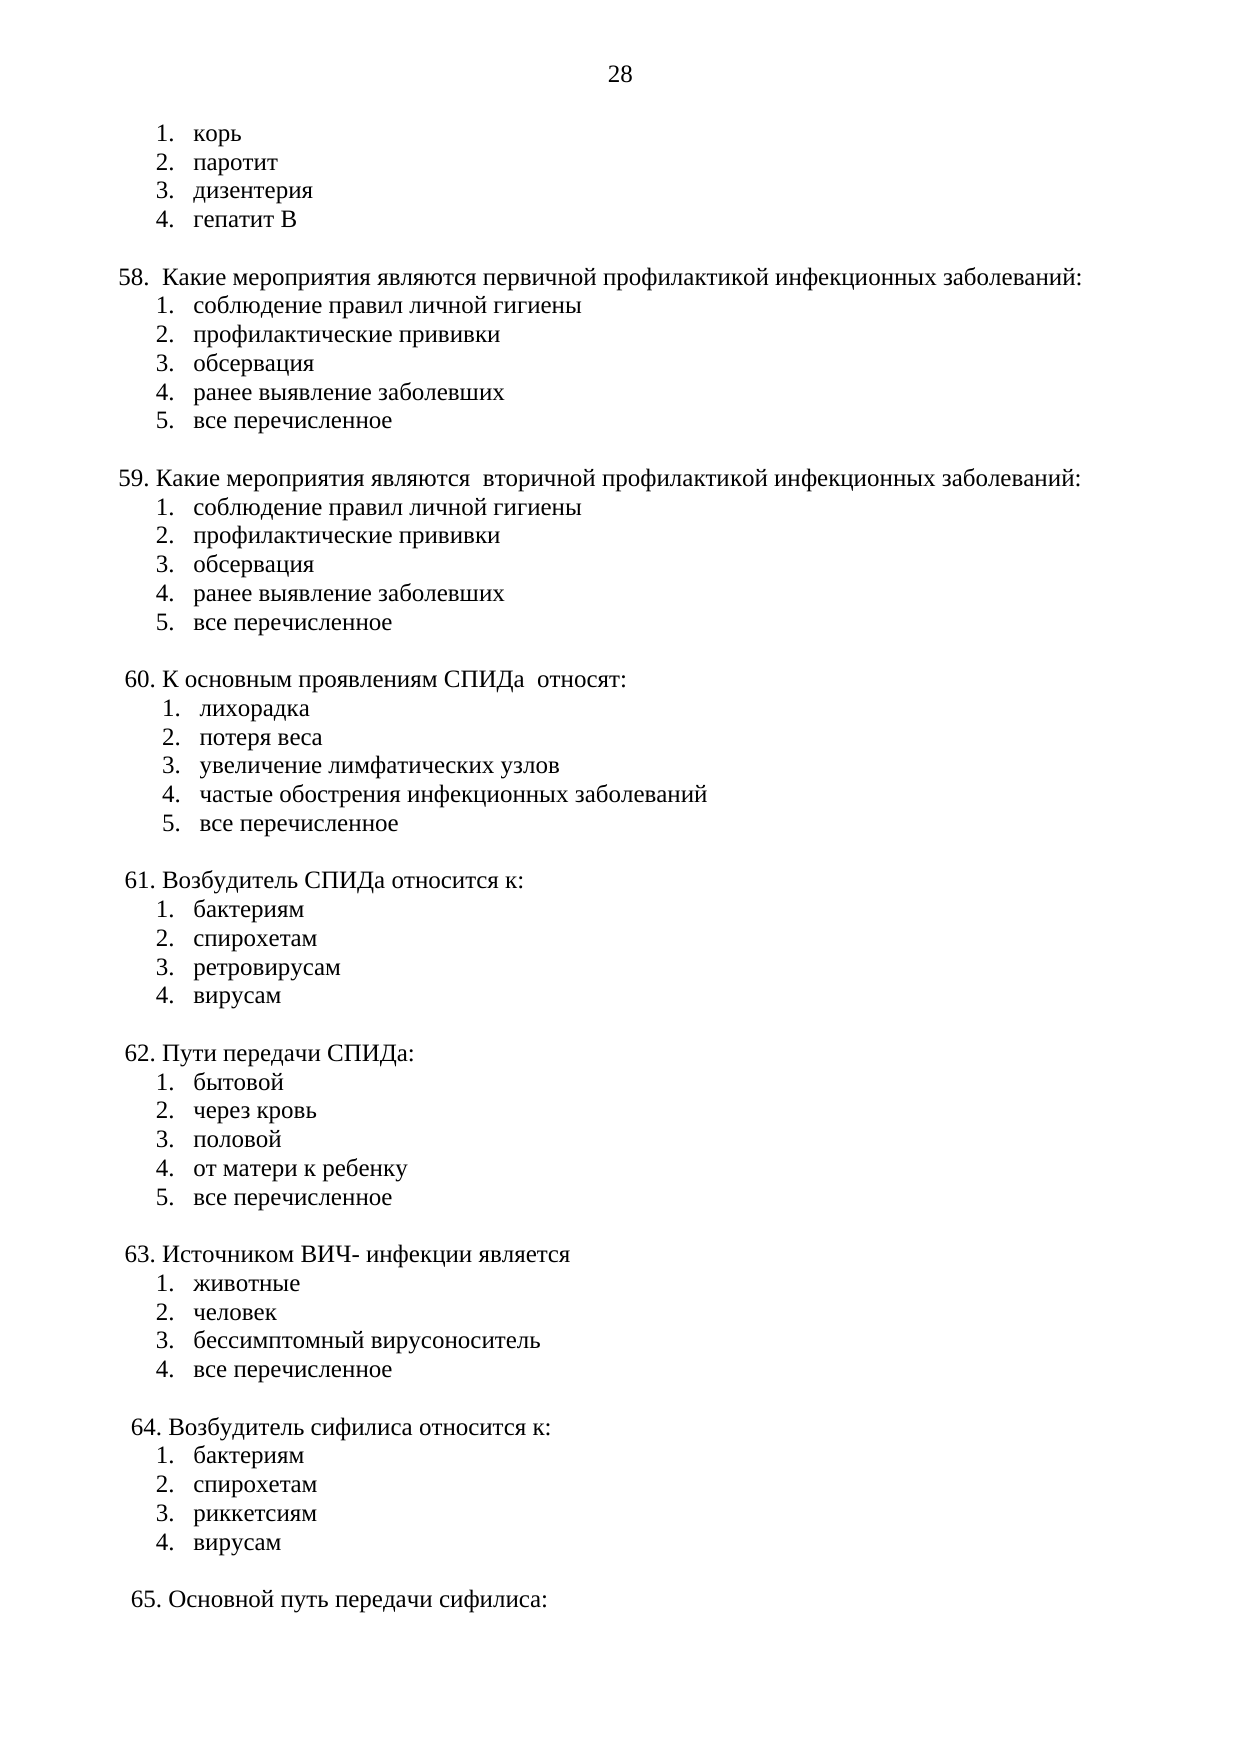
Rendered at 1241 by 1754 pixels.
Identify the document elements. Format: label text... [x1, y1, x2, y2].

list гепатит В [156, 204, 1122, 233]
list обсервация [156, 549, 1122, 578]
text 60. К основным проявлениям СПИДа относят: [118, 664, 1122, 693]
list спирохетам [156, 1469, 1122, 1498]
list увеличение лимфатических узлов [162, 751, 1122, 779]
list обсервация [156, 348, 1122, 377]
text 65. Основной путь передачи сифилиса: [118, 1584, 1122, 1613]
list профилактические прививки [156, 319, 1122, 348]
list животные [156, 1268, 1122, 1297]
list риккетсиям [156, 1498, 1122, 1527]
list все перечисленное [156, 1182, 1122, 1211]
list вирусам [156, 981, 1122, 1009]
list профилактические прививки [156, 521, 1122, 549]
list лихорадка [162, 693, 1122, 722]
list через кровь [156, 1096, 1122, 1124]
text 62. Пути передачи СПИДа: [118, 1038, 1122, 1067]
list человек [156, 1297, 1122, 1326]
list все перечисленное [156, 406, 1122, 434]
text 63. Источником ВИЧ- инфекции является [118, 1239, 1122, 1268]
list все перечисленное [162, 808, 1122, 837]
list бессимптомный вирусоноситель [156, 1326, 1122, 1354]
list дизентерия [156, 176, 1122, 204]
text 64. Возбудитель сифилиса относится к: [118, 1412, 1122, 1441]
list ранее выявление заболевших [156, 377, 1122, 406]
list бытовой [156, 1067, 1122, 1096]
list ранее выявление заболевших [156, 578, 1122, 607]
list соблюдение правил личной гигиены [156, 492, 1122, 521]
list потеря веса [162, 722, 1122, 751]
list соблюдение правил личной гигиены [156, 291, 1122, 319]
list все перечисленное [156, 1354, 1122, 1383]
list половой [156, 1124, 1122, 1153]
list вирусам [156, 1527, 1122, 1556]
list бактериям [156, 1441, 1122, 1469]
list ретровирусам [156, 952, 1122, 981]
text 59. Какие мероприятия являются вторичной профилактикой инфекционных заболеваний: [118, 463, 1122, 492]
list корь [156, 118, 1122, 147]
list все перечисленное [156, 607, 1122, 636]
list паротит [156, 147, 1122, 176]
list частые обострения инфекционных заболеваний [162, 779, 1122, 808]
list спирохетам [156, 923, 1122, 952]
text 61. Возбудитель СПИДа относится к: [118, 866, 1122, 894]
list от матери к ребенку [156, 1153, 1122, 1182]
text 58. Какие мероприятия являются первичной профилактикой инфекционных заболеваний: [118, 262, 1122, 291]
list бактериям [156, 894, 1122, 923]
